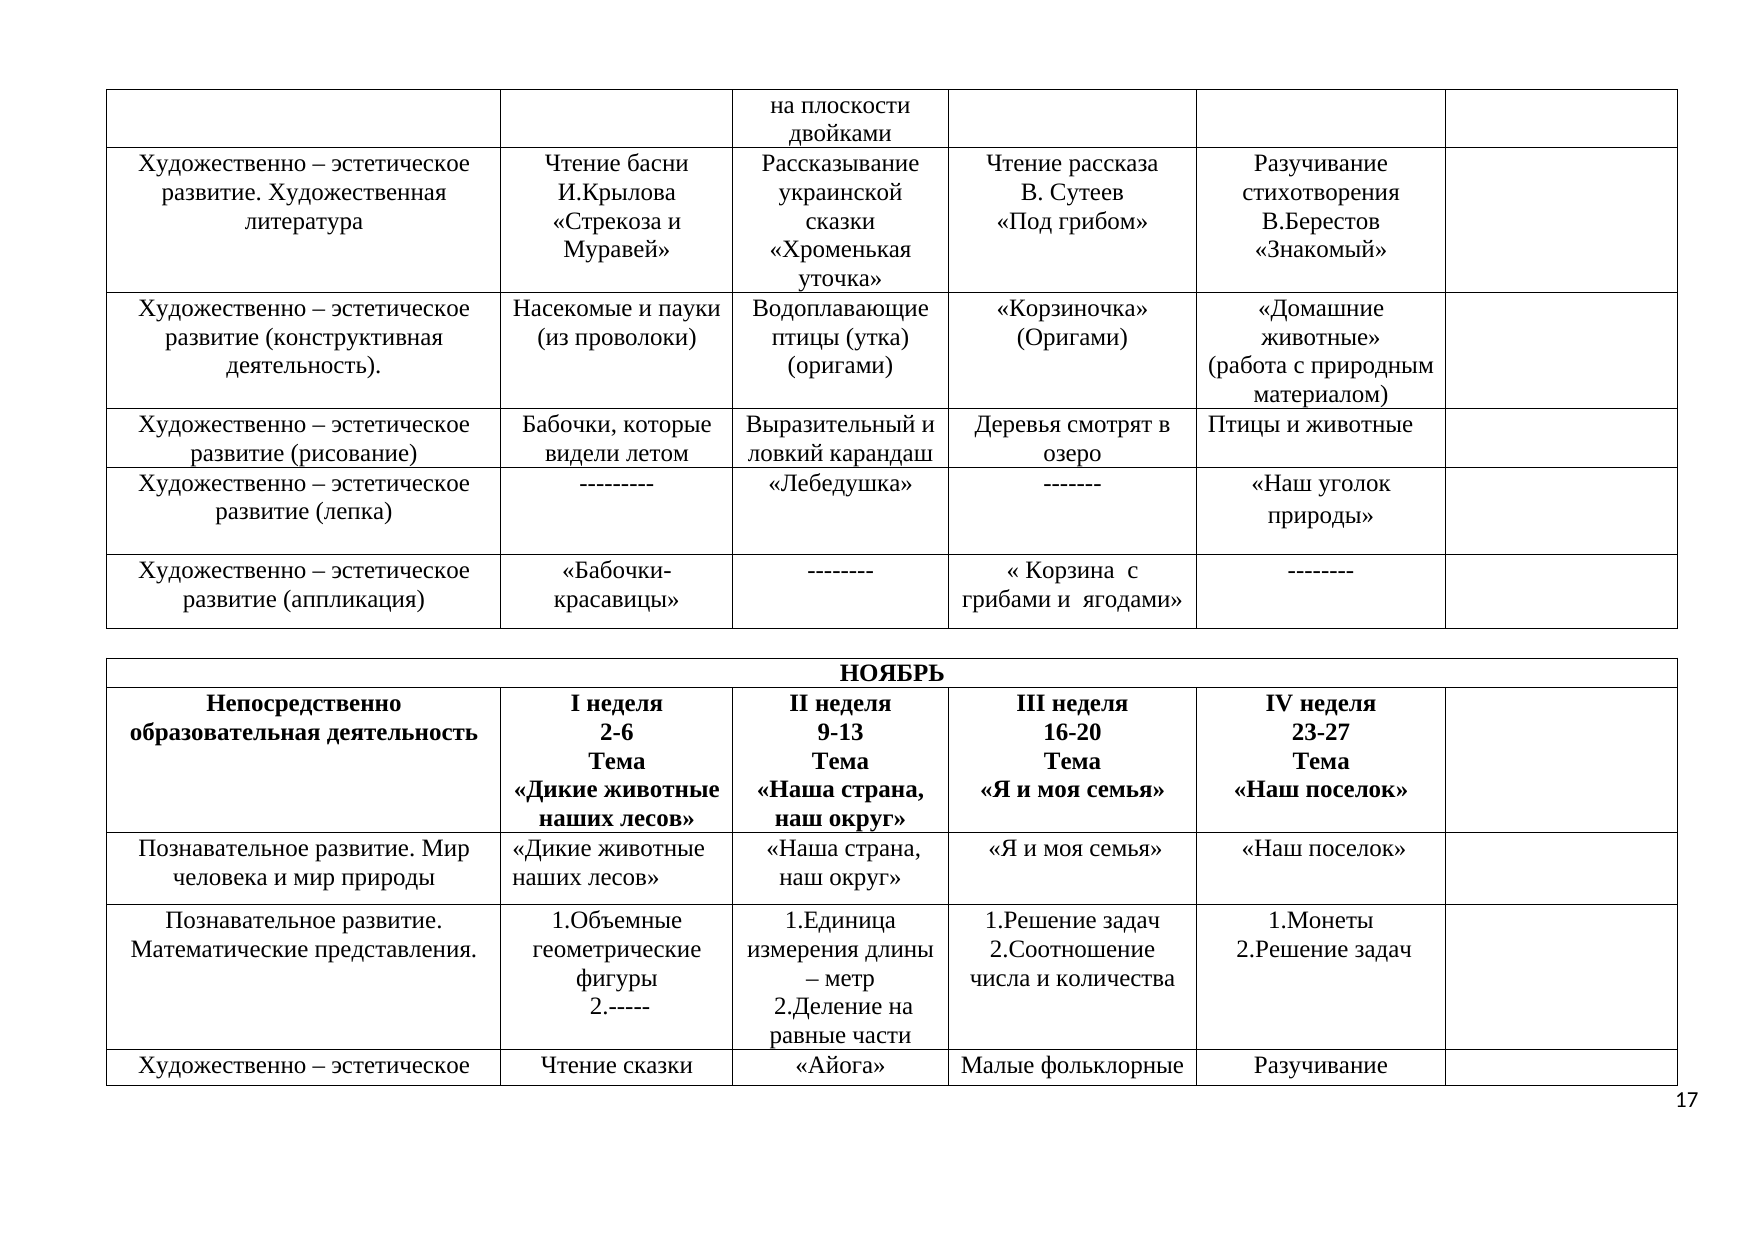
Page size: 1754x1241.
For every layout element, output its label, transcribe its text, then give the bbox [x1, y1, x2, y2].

table_cell 1.Объемные геометрические фигуры 2.----- [501, 905, 732, 1049]
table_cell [1197, 90, 1445, 147]
table_cell Чтение рассказа В. Сутеев «Под грибом» [949, 148, 1196, 292]
table_cell Бабочки, которые видели летом [501, 409, 732, 467]
table_cell 1.Монеты 2.Решение задач [1197, 905, 1445, 1049]
table_cell ------- [949, 468, 1196, 554]
table_cell [1446, 90, 1677, 147]
table_header НОЯБРЬ [107, 659, 1677, 687]
table_cell II неделя 9-13 Тема «Наша страна, наш округ» [733, 688, 948, 832]
table_cell Познавательное развитие. Мир человека и мир природы [107, 833, 500, 904]
table_cell Водоплавающие птицы (утка) (оригами) [733, 293, 948, 408]
table_cell «Наш уголок природы» [1197, 468, 1445, 554]
table_cell Познавательное развитие. Математические представления. [107, 905, 500, 1049]
table_cell [1446, 833, 1677, 904]
table_cell «Корзиночка» (Оригами) [949, 293, 1196, 408]
table_cell Художественно – эстетическое развитие (аппликация) [107, 555, 500, 628]
table_cell «Бабочки-красавицы» [501, 555, 732, 628]
table_cell Художественно – эстетическое развитие (рисование) [107, 409, 500, 467]
table_cell 1.Единица измерения длины – метр 2.Деление на равные части [733, 905, 948, 1049]
table_cell Птицы и животные [1197, 409, 1445, 467]
table_cell [1446, 293, 1677, 408]
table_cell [949, 1050, 1196, 1084]
table_cell [1446, 1050, 1677, 1084]
table_cell «Домашние животные» (работа с природным материалом) [1197, 293, 1445, 408]
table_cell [733, 1050, 948, 1084]
table_cell Выразительный и ловкий карандаш [733, 409, 948, 467]
table_cell [1446, 688, 1677, 832]
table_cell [733, 90, 948, 147]
table_cell Непосредственно образовательная деятельность [107, 688, 500, 832]
table_cell Художественно – эстетическое развитие (конструктивная деятельность). [107, 293, 500, 408]
table_cell -------- [1197, 555, 1445, 628]
table_cell Чтение басни И.Крылова «Стрекоза и Муравей» [501, 148, 732, 292]
table_cell III неделя 16-20 Тема «Я и моя семья» [949, 688, 1196, 832]
table_cell [1446, 148, 1677, 292]
table_cell Деревья смотрят в озеро [949, 409, 1196, 467]
table_cell Рассказывание украинской сказки «Хроменькая уточка» [733, 148, 948, 292]
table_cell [501, 1050, 732, 1084]
table_cell I неделя 2-6 Тема «Дикие животные наших лесов» [501, 688, 732, 832]
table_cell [949, 90, 1196, 147]
table_cell [1446, 409, 1677, 467]
table_cell «Наш поселок» [1197, 833, 1445, 904]
table_cell «Лебедушка» [733, 468, 948, 554]
table_cell Разучивание стихотворения В.Берестов «Знакомый» [1197, 148, 1445, 292]
table_cell «Я и моя семья» [949, 833, 1196, 904]
table_cell [1446, 555, 1677, 628]
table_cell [107, 90, 500, 147]
table_cell « Корзина с грибами и ягодами» [949, 555, 1196, 628]
table_cell -------- [733, 555, 948, 628]
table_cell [1197, 1050, 1445, 1084]
table_cell «Наша страна, наш округ» [733, 833, 948, 904]
table_cell IV неделя 23-27 Тема «Наш поселок» [1197, 688, 1445, 832]
table_cell 1.Решение задач 2.Соотношение числа и количества [949, 905, 1196, 1049]
table_cell Художественно – эстетическое развитие (лепка) [107, 468, 500, 554]
table_cell Насекомые и пауки (из проволоки) [501, 293, 732, 408]
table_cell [501, 90, 732, 147]
table_cell «Дикие животные наших лесов» [501, 833, 732, 904]
table_cell Художественно – эстетическое развитие. Художественная литература [107, 148, 500, 292]
table_cell [1446, 905, 1677, 1049]
table_cell [1446, 468, 1677, 554]
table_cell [107, 1050, 500, 1084]
table_cell --------- [501, 468, 732, 554]
